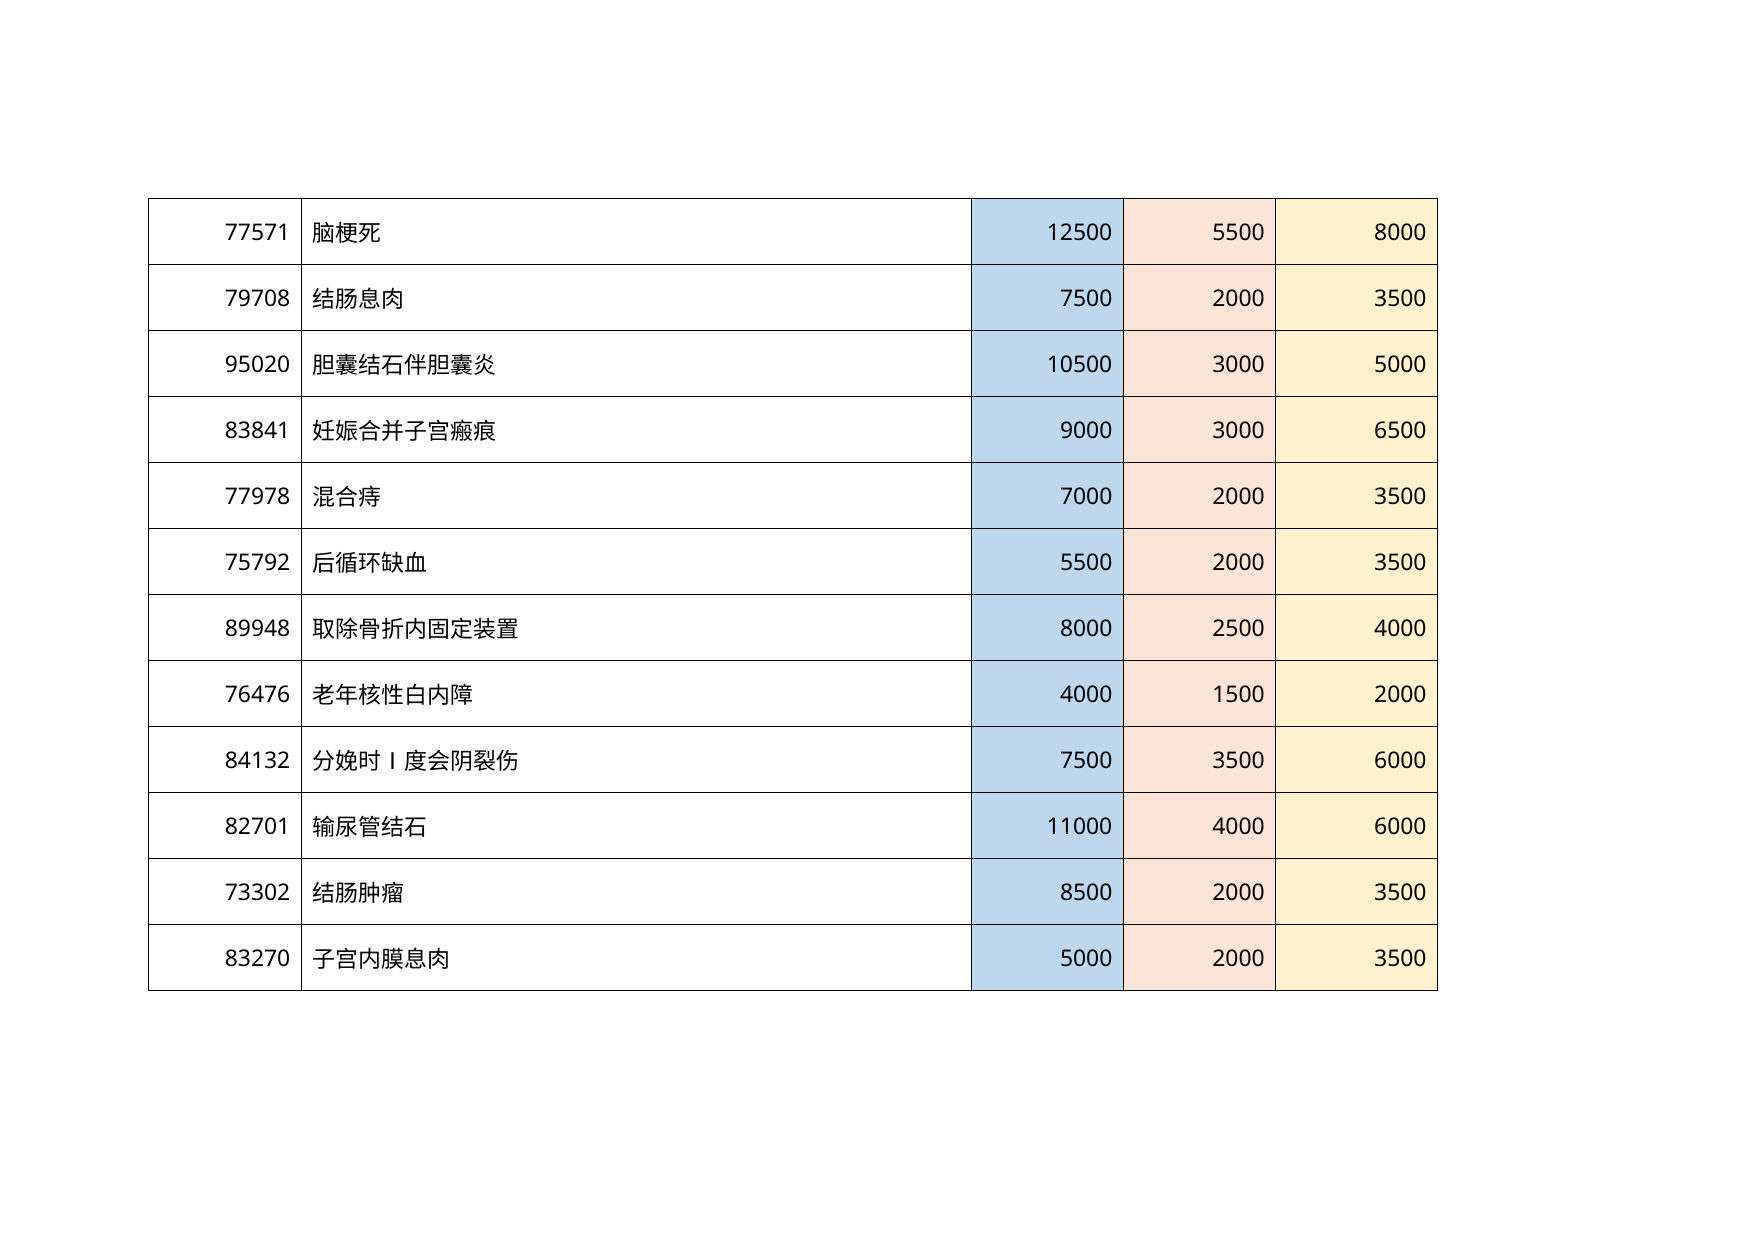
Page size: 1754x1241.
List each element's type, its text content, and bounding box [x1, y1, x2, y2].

table_cell 分娩时Ⅰ度会阴裂伤 [302, 727, 971, 792]
table_cell 77571 [149, 199, 301, 264]
table_cell 7500 [972, 265, 1123, 330]
table_cell 10500 [972, 331, 1123, 396]
table_cell 结肠息肉 [302, 265, 971, 330]
table_cell 4000 [972, 661, 1123, 726]
table_cell 8000 [1276, 199, 1437, 264]
table_cell 取除骨折内固定装置 [302, 595, 971, 660]
table_cell 7500 [972, 727, 1123, 792]
table_cell 79708 [149, 265, 301, 330]
table_cell 95020 [149, 331, 301, 396]
table_cell 5000 [1276, 331, 1437, 396]
table_cell 73302 [149, 859, 301, 924]
table_cell 后循环缺血 [302, 529, 971, 594]
table_cell 83270 [149, 925, 301, 990]
table_cell 2000 [1124, 529, 1275, 594]
table_cell 84132 [149, 727, 301, 792]
table_cell 4000 [1276, 595, 1437, 660]
table_cell 3500 [1276, 925, 1437, 990]
table_cell 3000 [1124, 331, 1275, 396]
table_cell 脑梗死 [302, 199, 971, 264]
table_cell 89948 [149, 595, 301, 660]
table_cell 3500 [1276, 463, 1437, 528]
table_cell 结肠肿瘤 [302, 859, 971, 924]
table_cell 3500 [1276, 265, 1437, 330]
table_cell 2500 [1124, 595, 1275, 660]
table_cell 83841 [149, 397, 301, 462]
table_cell 4000 [1124, 793, 1275, 858]
table_cell 2000 [1124, 925, 1275, 990]
table_cell 老年核性白内障 [302, 661, 971, 726]
table_cell 6000 [1276, 727, 1437, 792]
table_cell 5500 [1124, 199, 1275, 264]
table_cell 混合痔 [302, 463, 971, 528]
table_cell 3500 [1276, 859, 1437, 924]
table_cell 2000 [1276, 661, 1437, 726]
table_cell 8500 [972, 859, 1123, 924]
table_cell 82701 [149, 793, 301, 858]
table_cell 7000 [972, 463, 1123, 528]
table_cell 77978 [149, 463, 301, 528]
table_cell 胆囊结石伴胆囊炎 [302, 331, 971, 396]
table_cell 输尿管结石 [302, 793, 971, 858]
table_cell 1500 [1124, 661, 1275, 726]
table_cell 2000 [1124, 265, 1275, 330]
table_cell 8000 [972, 595, 1123, 660]
table_cell 子宫内膜息肉 [302, 925, 971, 990]
table_cell 6000 [1276, 793, 1437, 858]
table_cell 3500 [1276, 529, 1437, 594]
table_cell 11000 [972, 793, 1123, 858]
table_cell 2000 [1124, 463, 1275, 528]
table_cell 5000 [972, 925, 1123, 990]
table_cell 妊娠合并子宫瘢痕 [302, 397, 971, 462]
table_cell 5500 [972, 529, 1123, 594]
table_cell 3000 [1124, 397, 1275, 462]
table_cell 12500 [972, 199, 1123, 264]
table_cell 2000 [1124, 859, 1275, 924]
table_cell 9000 [972, 397, 1123, 462]
table_cell 6500 [1276, 397, 1437, 462]
table_cell 75792 [149, 529, 301, 594]
table_cell 3500 [1124, 727, 1275, 792]
table_cell 76476 [149, 661, 301, 726]
